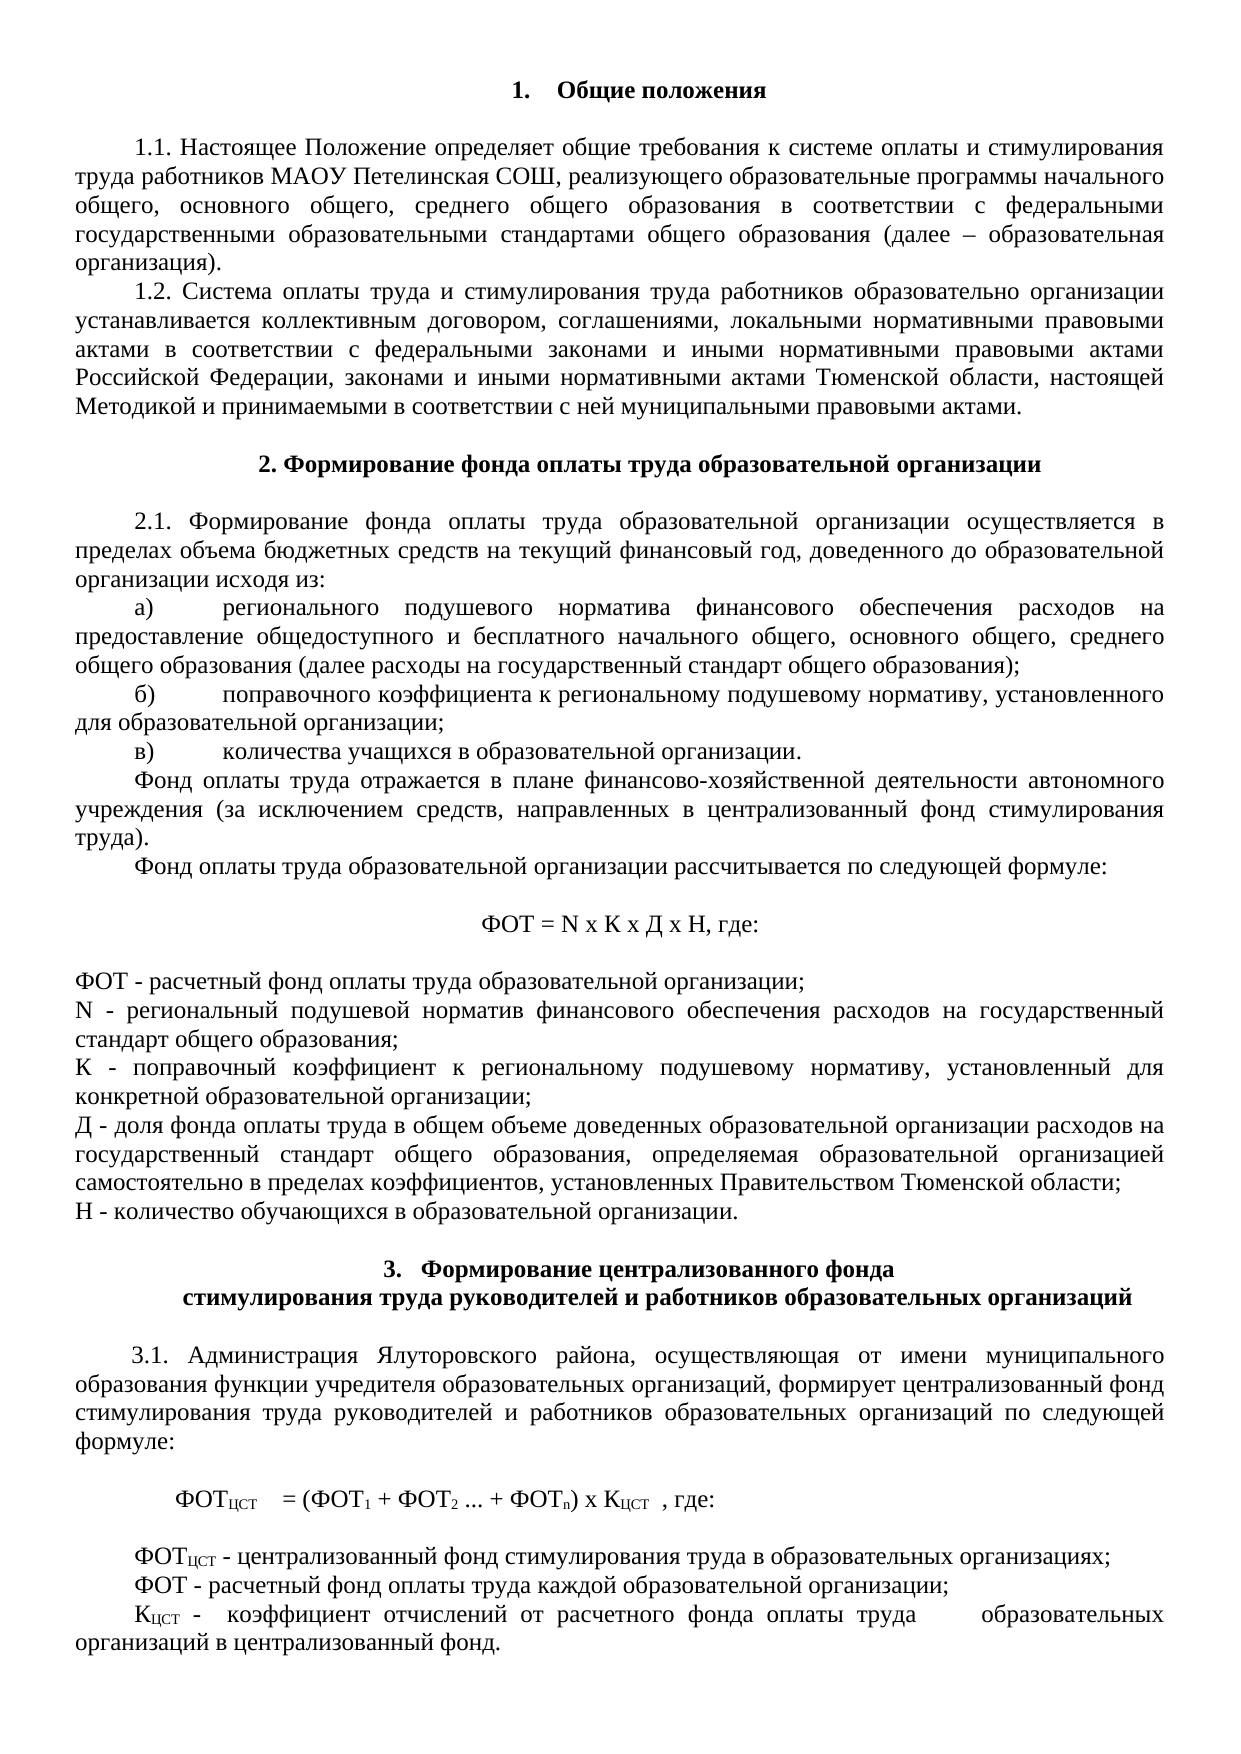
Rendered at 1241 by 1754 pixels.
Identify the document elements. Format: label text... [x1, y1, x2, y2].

text б) поправочного коэффициента к региональному подушевому нормативу, установленного для образовательной организации; [75, 679, 1165, 736]
text ФОТ - расчетный фонд оплаты труда образовательной организации; [75, 966, 1165, 995]
text ФОТЦСТ = (ФОТ1 + ФОТ2 ... + ФОТn) x КЦСТ , где: [75, 1484, 1165, 1512]
text 3.1. Администрация Ялуторовского района, осуществляющая от имени муниципального образования функции учредителя образовательных организаций, формирует централизованный фонд стимулирования труда руководителей и работников образовательных организаций по следующей формуле: [75, 1340, 1165, 1455]
text Фонд оплаты труда отражается в плане финансово-хозяйственной деятельности автономного учреждения (за исключением средств, направленных в централизованный фонд стимулирования труда). [75, 765, 1165, 851]
text К - поправочный коэффициент к региональному подушевому нормативу, установленный для конкретной образовательной организации; [75, 1052, 1165, 1110]
text 2. Формирование фонда оплаты труда образовательной организации [75, 449, 1165, 477]
text в) количества учащихся в образовательной организации. [75, 736, 1165, 765]
text Н - количество обучающихся в образовательной организации. [75, 1196, 1165, 1225]
text КЦСТ - коэффициент отчислений от расчетного фонда оплаты труда образовательных организаций в централизованный фонд. [75, 1599, 1165, 1656]
text Фонд оплаты труда образовательной организации рассчитывается по следующей формуле: [75, 851, 1165, 880]
text ФОТ = N x К x Д x Н, где: [75, 909, 1165, 937]
text ФОТ - расчетный фонд оплаты труда каждой образовательной организации; [75, 1570, 1165, 1599]
text ФОТЦСТ - централизованный фонд стимулирования труда в образовательных организациях; [75, 1541, 1165, 1570]
list стимулирования труда руководителей и работников образовательных организаций [150, 1282, 1165, 1311]
text 2.1. Формирование фонда оплаты труда образовательной организации осуществляется в пределах объема бюджетных средств на текущий финансовый год, доведенного до образовательной организации исходя из: [75, 506, 1165, 592]
text а) регионального подушевого норматива финансового обеспечения расходов на предоставление общедоступного и бесплатного начального общего, основного общего, среднего общего образования (далее расходы на государственный стандарт общего образования); [75, 592, 1165, 679]
list Общие положения [112, 75, 1165, 104]
list Формирование централизованного фонда [112, 1254, 1165, 1282]
text 1.2. Система оплаты труда и стимулирования труда работников образовательно организации устанавливается коллективным договором, соглашениями, локальными нормативными правовыми актами в соответствии с федеральными законами и иными нормативными правовыми актами Российской Федерации, законами и иными нормативными актами Тюменской области, настоящей Методикой и принимаемыми в соответствии с ней муниципальными правовыми актами. [75, 276, 1165, 420]
text N - региональный подушевой норматив финансового обеспечения расходов на государственный стандарт общего образования; [75, 995, 1165, 1052]
text Д - доля фонда оплаты труда в общем объеме доведенных образовательной организации расходов на государственный стандарт общего образования, определяемая образовательной организацией самостоятельно в пределах коэффициентов, установленных Правительством Тюменской области; [75, 1110, 1165, 1196]
text 1.1. Настоящее Положение определяет общие требования к системе оплаты и стимулирования труда работников МАОУ Петелинская СОШ, реализующего образовательные программы начального общего, основного общего, среднего общего образования в соответствии с федеральными государственными образовательными стандартами общего образования (далее – образовательная организация). [75, 132, 1165, 276]
